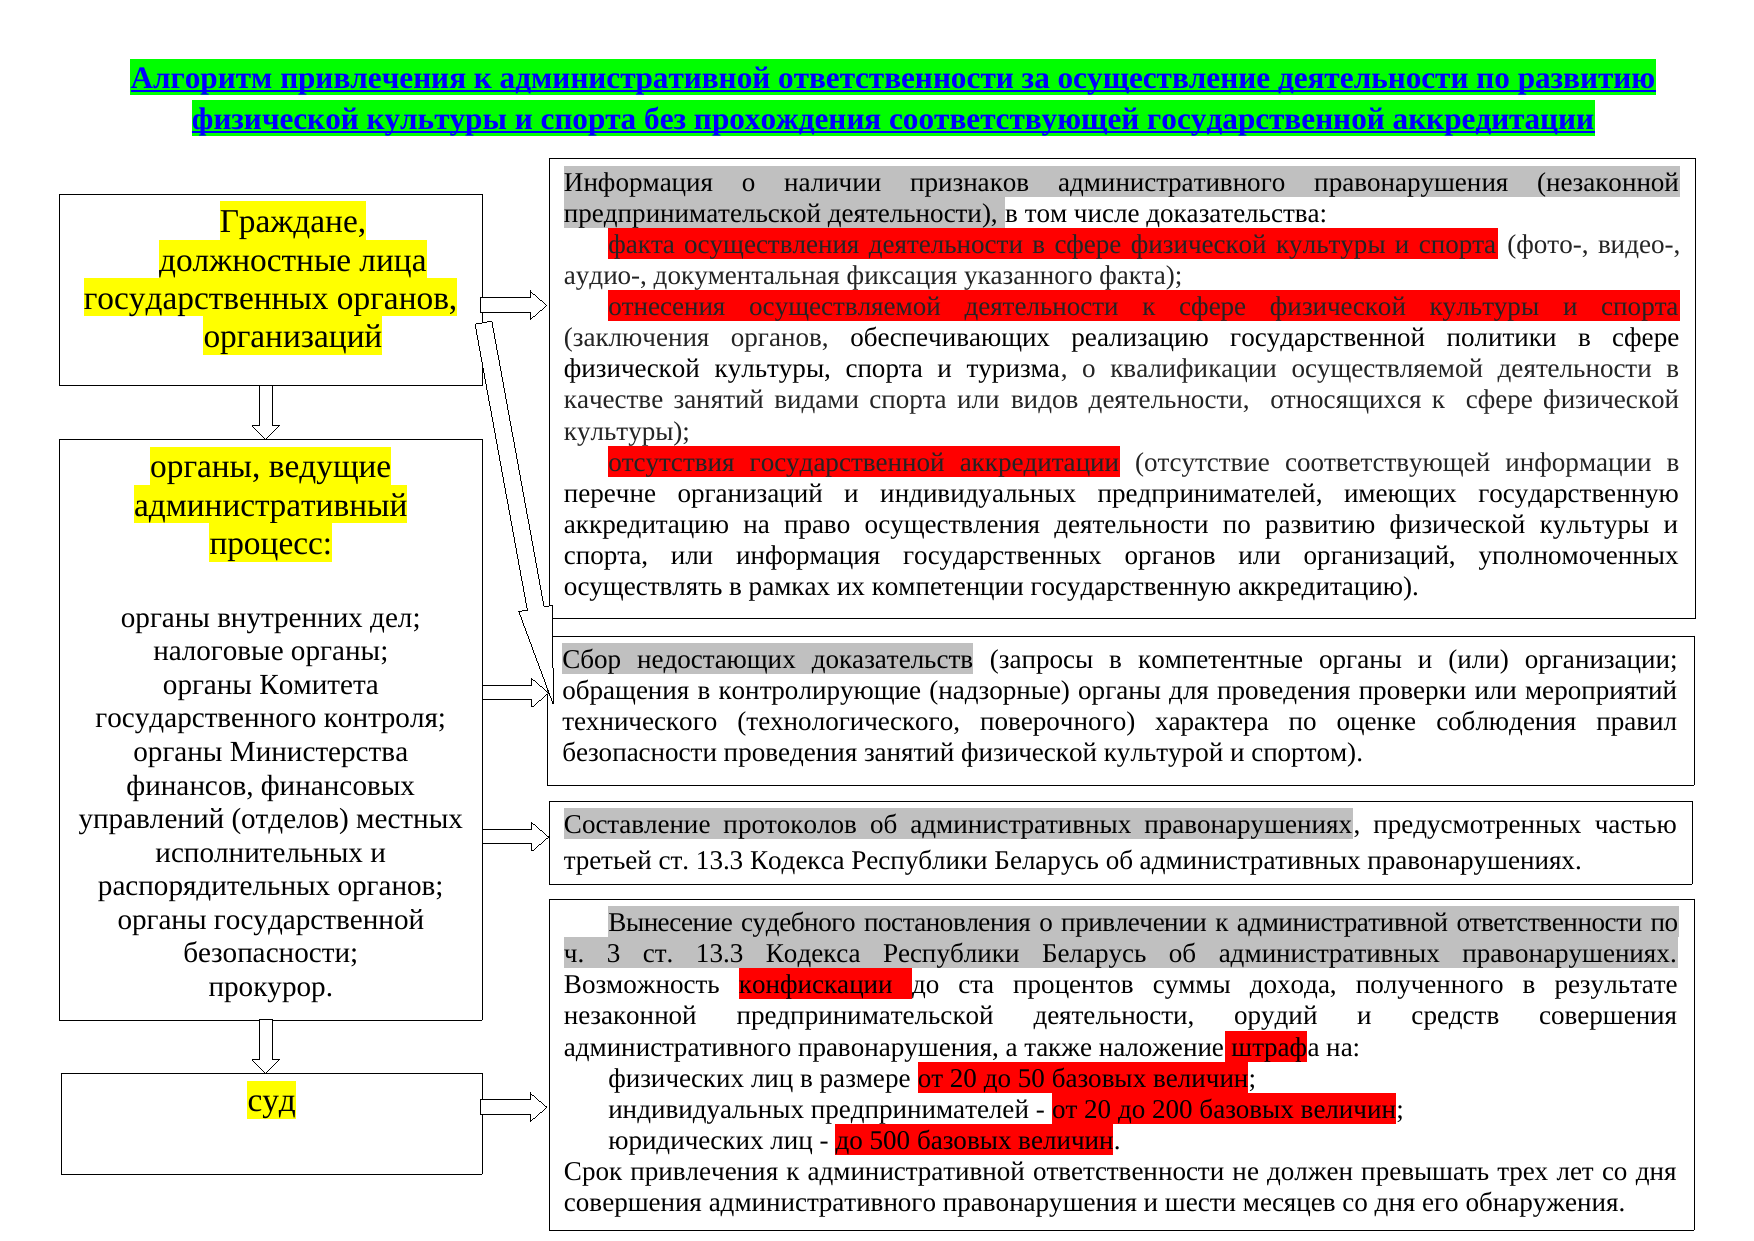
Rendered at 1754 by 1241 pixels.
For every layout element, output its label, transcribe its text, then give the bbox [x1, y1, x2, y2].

text Алгоритм привлечения к административной ответственности за осуществление деятельности по развитию физической культуры и спорта без прохождения соответствующей государственной аккредитации [88, 59, 1698, 136]
